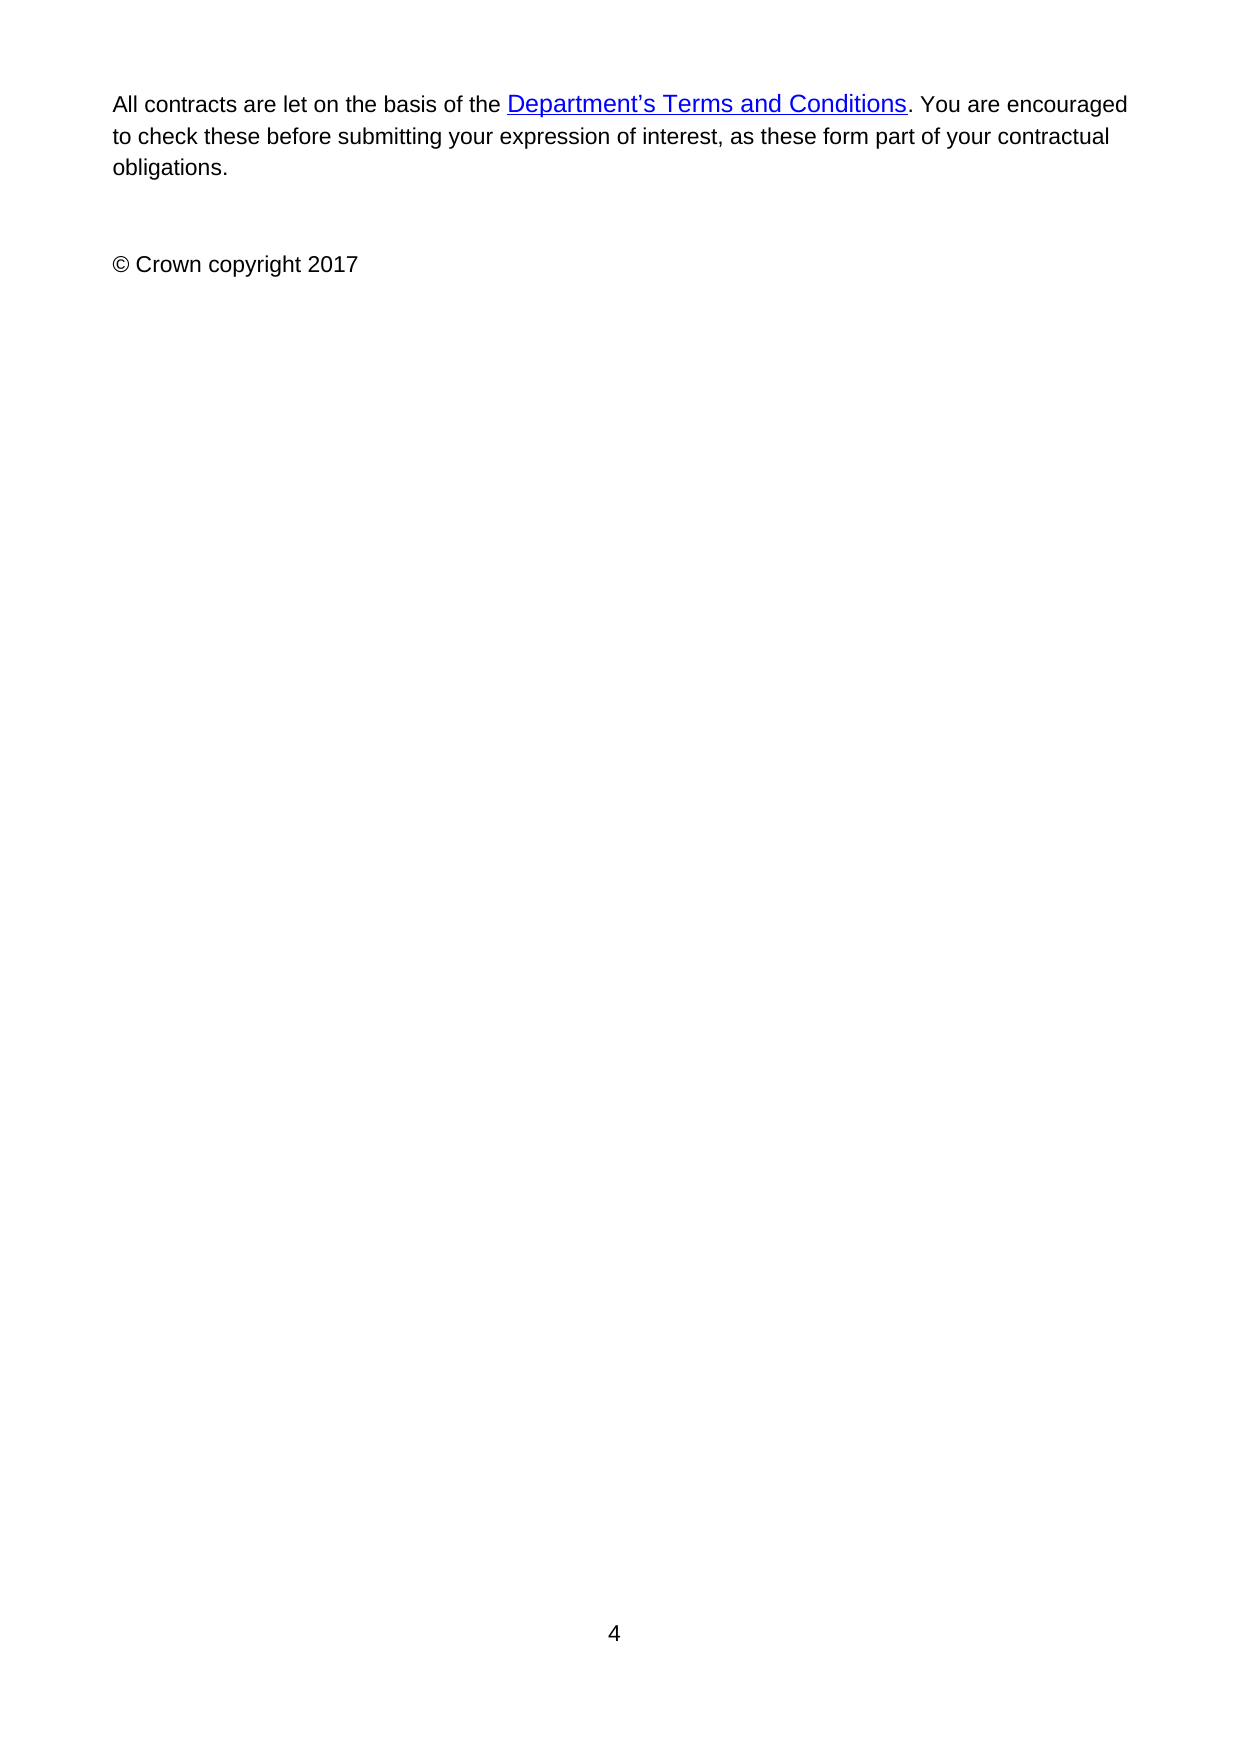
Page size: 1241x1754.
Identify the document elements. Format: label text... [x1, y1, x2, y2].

text © Crown copyright 2017 [112, 251, 1128, 277]
text All contracts are let on the basis of the Department’s Terms and Conditions. You are encouraged to check these before submitting your expression of interest, as these form part of your contractual obligations. [112, 89, 1128, 181]
